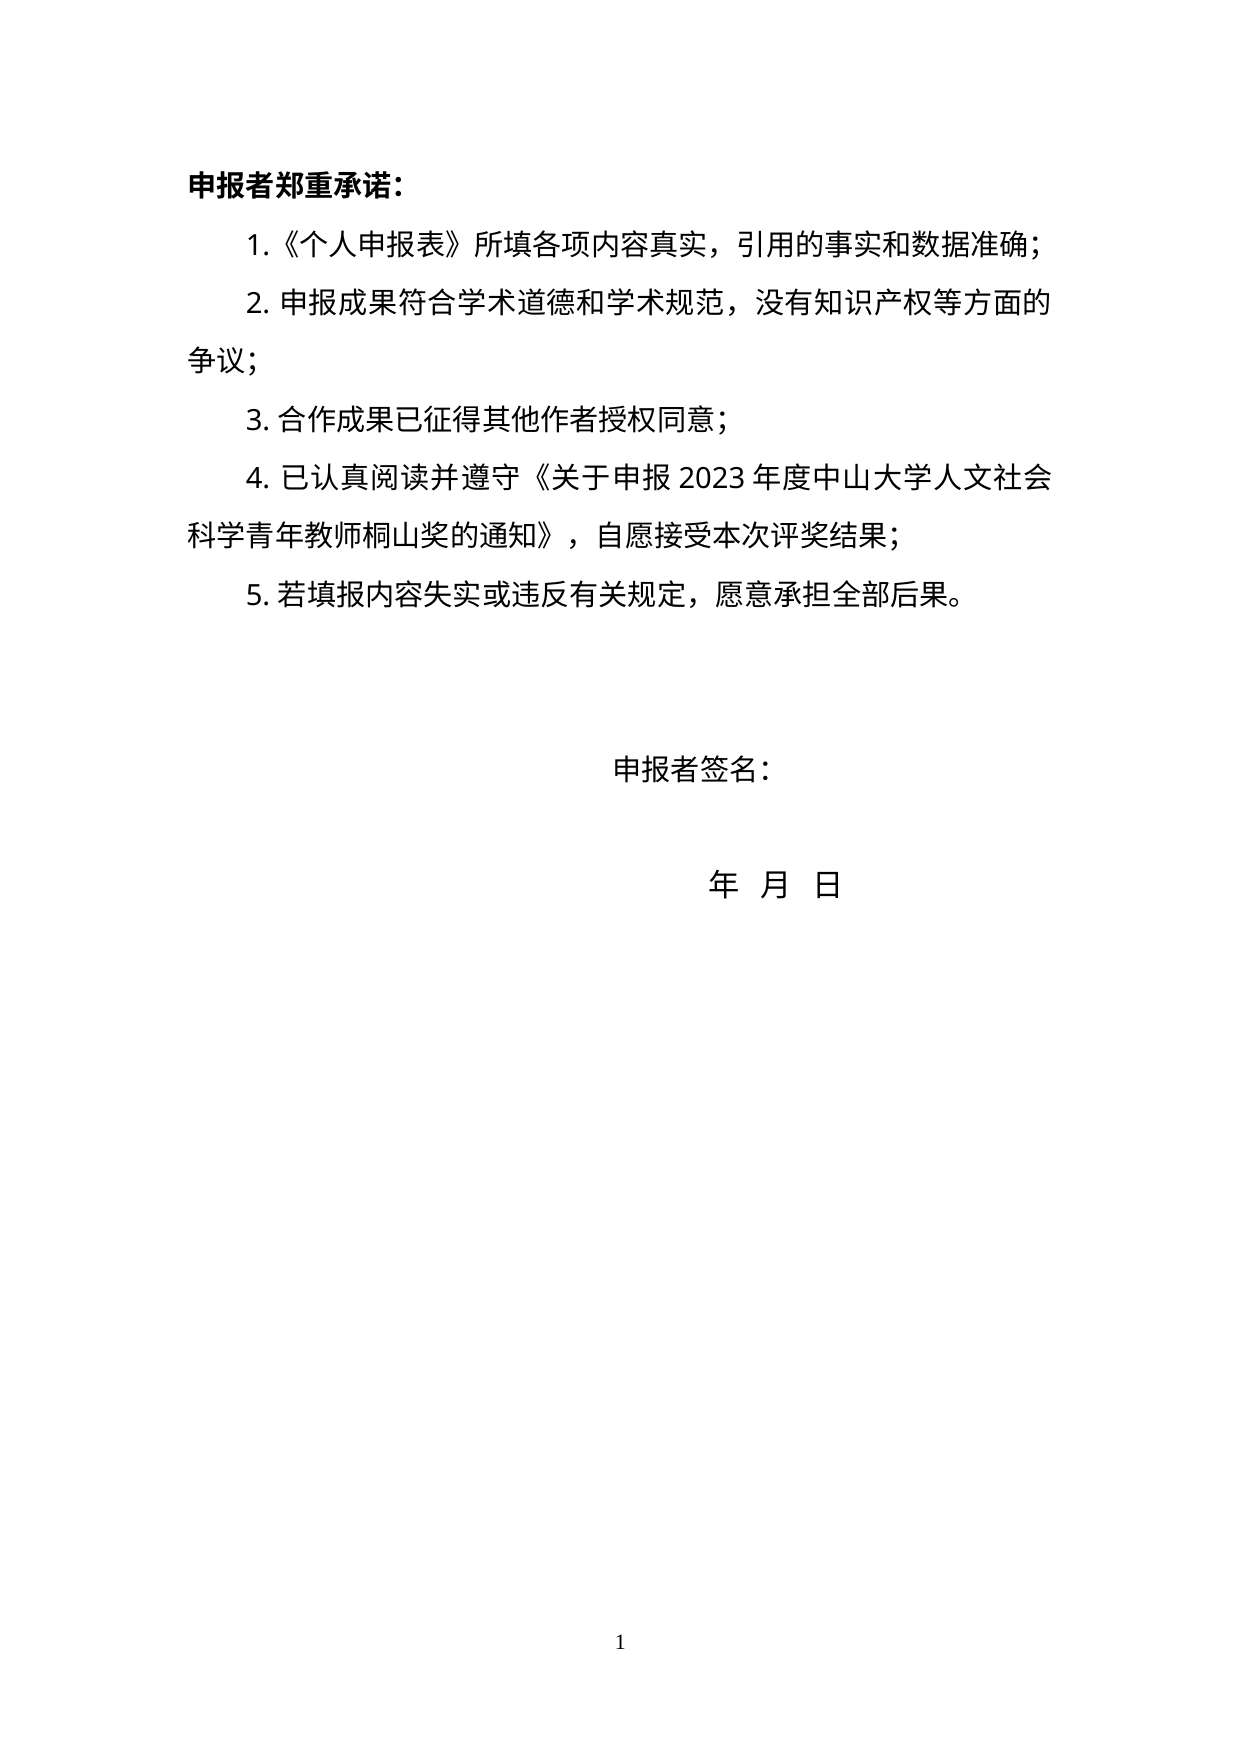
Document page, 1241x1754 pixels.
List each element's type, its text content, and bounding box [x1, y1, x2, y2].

text 2. 申报成果符合学术道德和学术规范，没有知识产权等方面的争议； [187, 267, 1053, 383]
text 3. 合作成果已征得其他作者授权同意； [187, 383, 1053, 442]
text 申报者签名： [187, 733, 1053, 792]
text 申报者郑重承诺： [187, 150, 1053, 208]
text 5. 若填报内容失实或违反有关规定，愿意承担全部后果。 [187, 558, 1053, 617]
text 1.《个人申报表》所填各项内容真实，引用的事实和数据准确； [187, 208, 1053, 267]
text 年 月 日 [187, 850, 1053, 908]
text 4. 已认真阅读并遵守《关于申报2023年度中山大学人文社会科学青年教师桐山奖的通知》，自愿接受本次评奖结果； [187, 442, 1053, 558]
